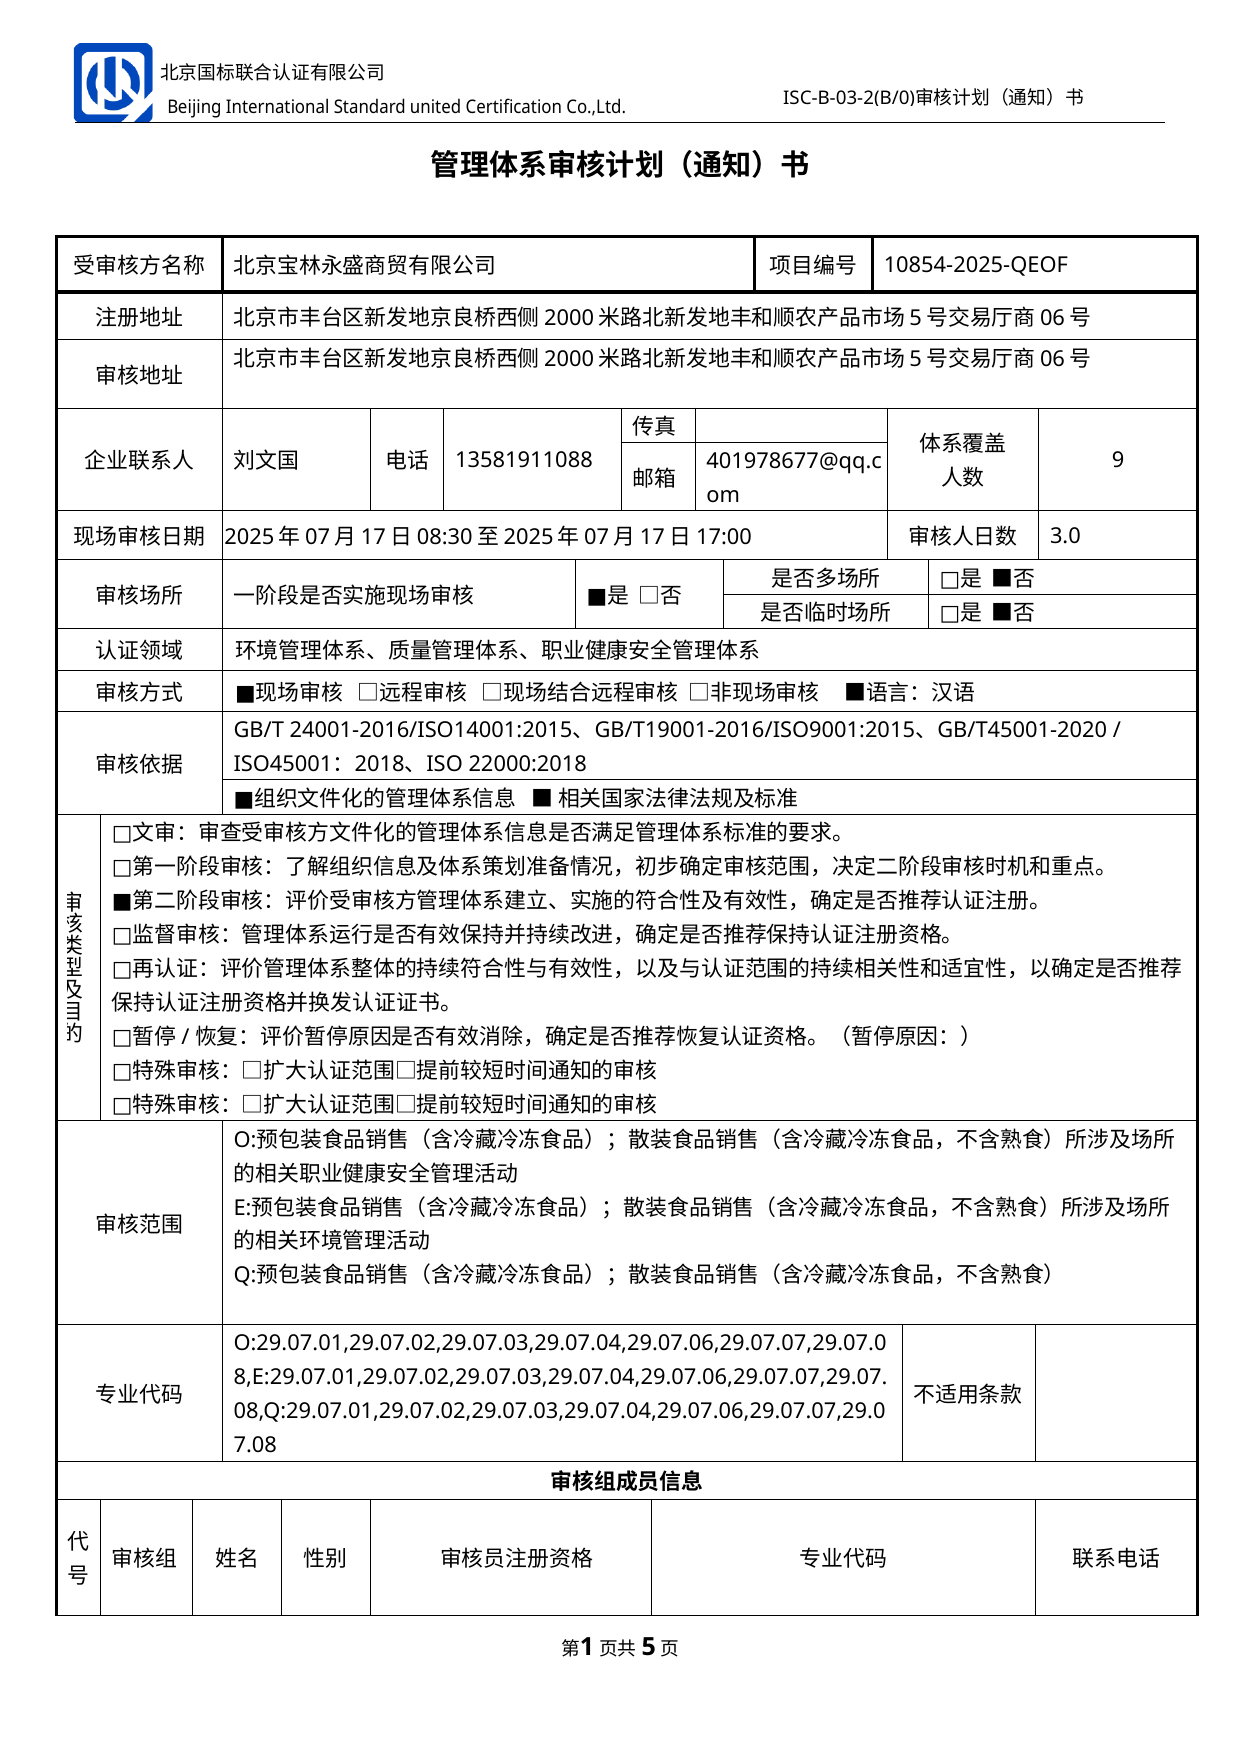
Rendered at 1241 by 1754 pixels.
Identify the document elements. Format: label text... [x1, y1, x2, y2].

table_header 项目编号 [756, 238, 871, 290]
table_header 北京宝林永盛商贸有限公司 [224, 238, 753, 290]
table_cell 审核场所 [58, 560, 222, 628]
table_cell 是否临时场所 [724, 595, 928, 628]
table_cell 注册地址 [58, 294, 222, 339]
table_cell 审核依据 [58, 712, 222, 814]
table_cell 审核组成员信息 [58, 1462, 1196, 1499]
table_cell ■现场审核 □远程审核 □现场结合远程审核 □非现场审核 ■语言：汉语 [223, 671, 1196, 711]
table_cell [1036, 1325, 1196, 1461]
table_cell 审核范围 [58, 1121, 222, 1324]
table_cell □是 ■否 [929, 595, 1196, 628]
table_cell 联系电话 [1036, 1500, 1196, 1615]
table_cell 审核人日数 [888, 511, 1038, 559]
table_cell 姓名 [193, 1500, 281, 1615]
table_cell 认证领域 [58, 629, 222, 669]
text 管理体系审核计划（通知）书 [75, 129, 1165, 197]
table_cell 审核员注册资格 [371, 1500, 651, 1615]
table_cell □文审：审查受审核方文件化的管理体系信息是否满足管理体系标准的要求。 □第一阶段审核：了解组织信息及体系策划准备情况，初步确定审核范围，决定二阶段审核时机和重点。 ■第二阶段审核：评价受审核方管理体系建立、实施的符合性及有效性，确定是否推荐认证注册。 □监督审核：管理体系运行是否有效保持并持续改进，确定是否推荐保持认证注册资格。 □再认证：评价管理体系整体的持续符合性与有效性，以及与认证范围的持续相关性和适宜性，以确定是否推荐保持认证注册资格并换发认证证书。 □暂停 / 恢复：评价暂停原因是否有效消除，确定是否推荐恢复认证资格。（暂停原因：） □特殊审核：□扩大认证范围□提前较短时间通知的审核 □特殊审核：□扩大认证范围□提前较短时间通知的审核 [101, 815, 1196, 1120]
table_cell 专业代码 [652, 1500, 1035, 1615]
table_cell 专业代码 [58, 1325, 222, 1461]
table_cell 13581911088 [444, 409, 621, 510]
table_cell 审核地址 [58, 340, 222, 407]
table_cell 是否多场所 [724, 560, 928, 593]
table_cell ■是 □否 [576, 560, 723, 628]
table_cell 北京市丰台区新发地京良桥西侧2000米路北新发地丰和顺农产品市场5号交易厅商06号 [223, 340, 1196, 407]
table_cell 环境管理体系、质量管理体系、职业健康安全管理体系 [223, 629, 1196, 669]
table_cell 不适用条款 [903, 1325, 1035, 1461]
table_cell 一阶段是否实施现场审核 [223, 560, 575, 628]
table_cell 现场审核日期 [58, 511, 222, 559]
table_cell [696, 409, 887, 442]
table_cell 刘文国 [223, 409, 370, 510]
table_cell 9 [1039, 409, 1196, 510]
table_cell ■组织文件化的管理体系信息 ■ 相关国家法律法规及标准 [223, 780, 1196, 814]
table_cell O:29.07.01,29.07.02,29.07.03,29.07.04,29.07.06,29.07.07,29.07.08,E:29.07.01,29.07.02,29.07.03,29.07.04,29.07.06,29.07.07,29.07.08,Q:29.07.01,29.07.02,29.07.03,29.07.04,29.07.06,29.07.07,29.07.08 [223, 1325, 902, 1461]
picture [73, 43, 153, 123]
table_cell 体系覆盖 人数 [888, 409, 1038, 510]
table_cell 2025年07月17日 08:30至2025年07月17日 17:00 [223, 511, 887, 559]
table_cell 401978677@qq.com [696, 443, 887, 510]
table_cell 3.0 [1039, 511, 1196, 559]
table_header 受审核方名称 [58, 238, 221, 290]
table_cell 代号 [58, 1500, 100, 1615]
table_header 10854-2025-QEOF [874, 238, 1196, 290]
table_cell GB/T 24001-2016/ISO14001:2015、GB/T19001-2016/ISO9001:2015、GB/T45001-2020 / ISO45001：2018、ISO 22000:2018 [223, 712, 1196, 779]
table_cell 审核组 [101, 1500, 192, 1615]
table_cell O:预包装食品销售（含冷藏冷冻食品）；散装食品销售（含冷藏冷冻食品，不含熟食）所涉及场所的相关职业健康安全管理活动 E:预包装食品销售（含冷藏冷冻食品）；散装食品销售（含冷藏冷冻食品，不含熟食）所涉及场所的相关环境管理活动 Q:预包装食品销售（含冷藏冷冻食品）；散装食品销售（含冷藏冷冻食品，不含熟食） [223, 1121, 1196, 1324]
table_cell 性别 [282, 1500, 370, 1615]
table_cell 传真 [622, 409, 695, 442]
table_cell 邮箱 [622, 443, 695, 510]
table_cell 电话 [371, 409, 443, 510]
table_cell 企业联系人 [58, 409, 222, 510]
table_cell 审核方式 [58, 671, 222, 711]
table_cell □是 ■否 [929, 560, 1196, 593]
table_cell 北京市丰台区新发地京良桥西侧2000米路北新发地丰和顺农产品市场5号交易厅商06号 [223, 294, 1196, 339]
table_cell 审核类型及目的 [58, 815, 100, 1120]
